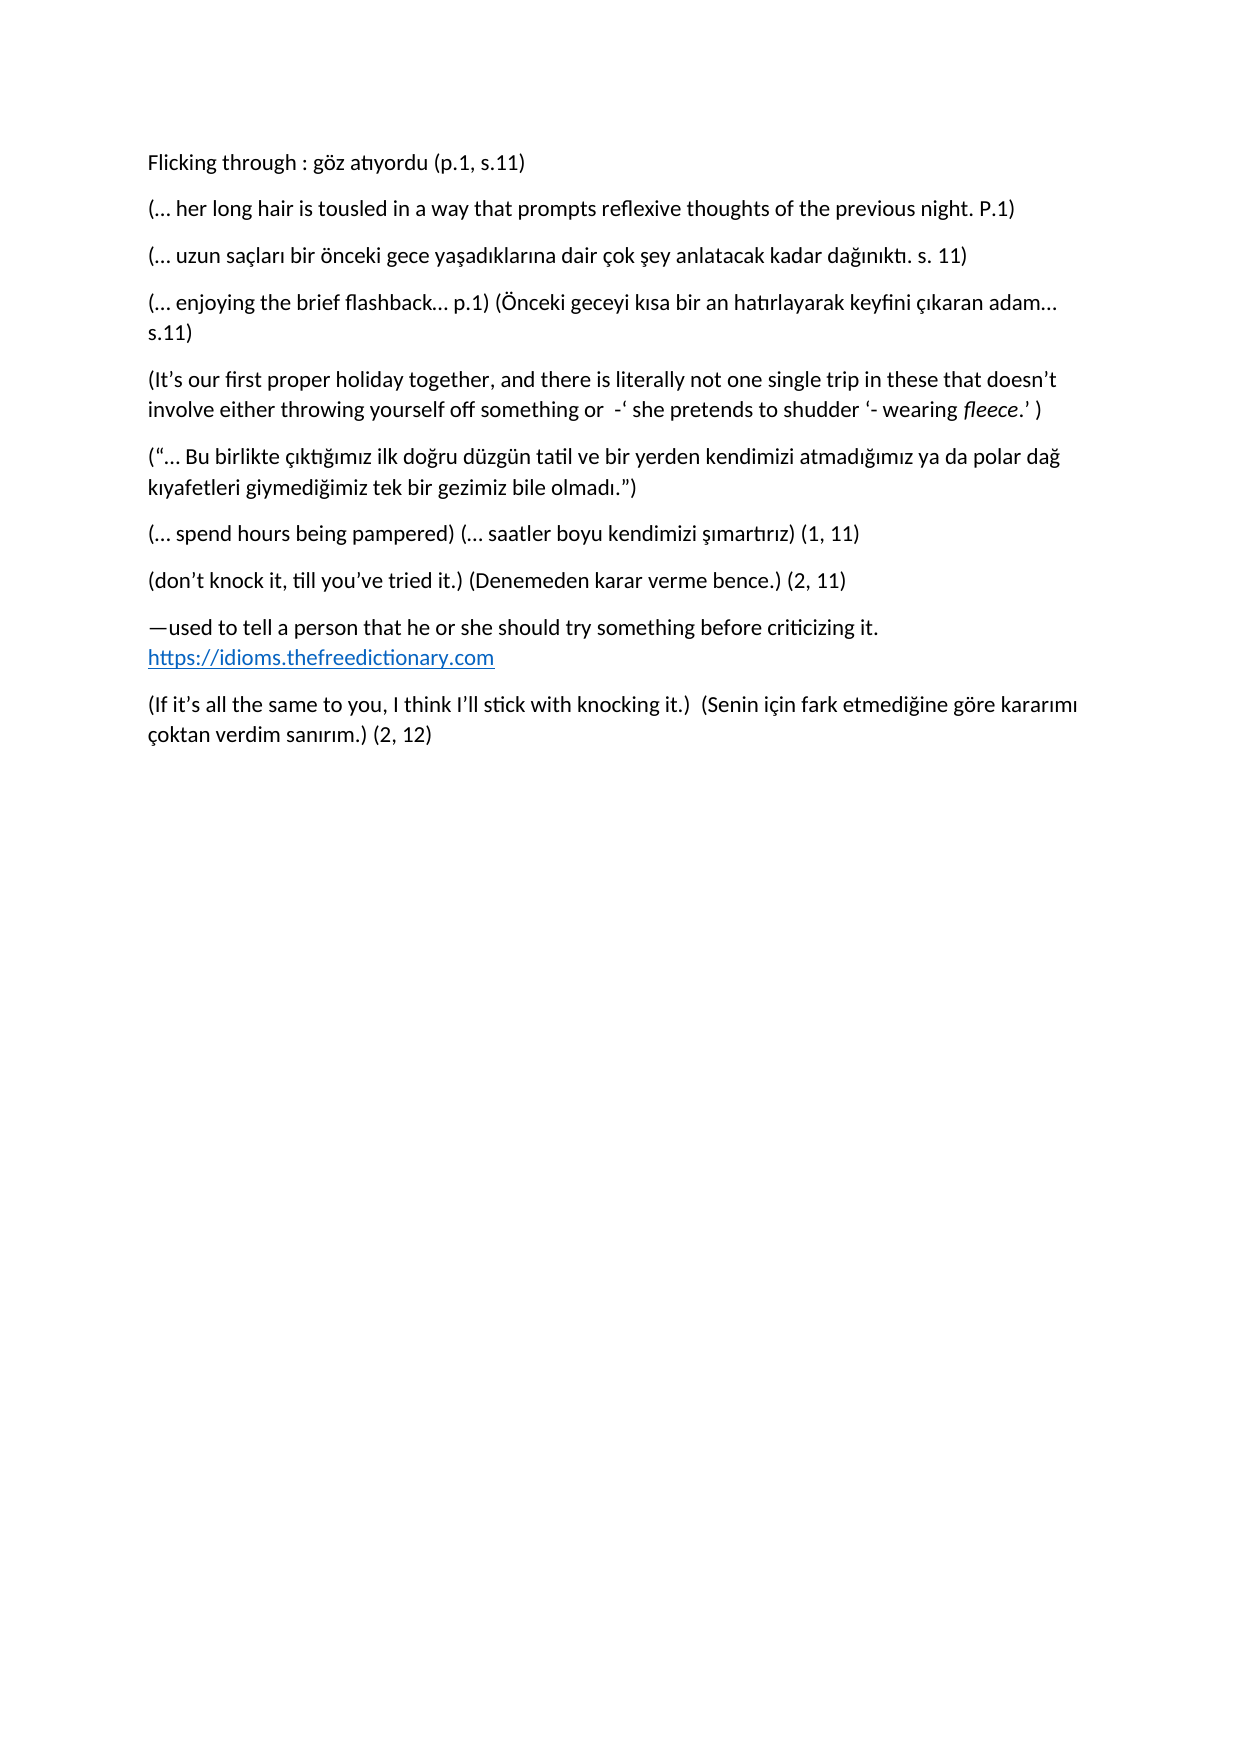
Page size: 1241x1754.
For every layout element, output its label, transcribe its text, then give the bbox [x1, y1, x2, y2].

text —used to tell a person that he or she should try something before criticizing it. https://idioms.thefreedictionary.com [148, 613, 1093, 671]
text (… spend hours being pampered) (… saatler boyu kendimizi şımartırız) (1, 11) [148, 519, 1093, 547]
text (… uzun saçları bir önceki gece yaşadıklarına dair çok şey anlatacak kadar dağınıktı. s. 11) [148, 241, 1093, 269]
text (… enjoying the brief flashback… p.1) (Önceki geceyi kısa bir an hatırlayarak keyfini çıkaran adam… s.11) [148, 288, 1093, 346]
text (It’s our first proper holiday together, and there is literally not one single trip in these that doesn’t involve either throwing yourself off something or -‘ she pretends to shudder ‘- wearing fleece.’ ) [148, 365, 1093, 423]
text (“… Bu birlikte çıktığımız ilk doğru düzgün tatil ve bir yerden kendimizi atmadığımız ya da polar dağ kıyafetleri giymediğimiz tek bir gezimiz bile olmadı.”) [148, 442, 1093, 501]
text Flicking through : göz atıyordu (p.1, s.11) [148, 148, 1093, 176]
text (If it’s all the same to you, I think I’ll stick with knocking it.) (Senin için fark etmediğine göre kararımı çoktan verdim sanırım.) (2, 12) [148, 690, 1093, 748]
text (don’t knock it, till you’ve tried it.) (Denemeden karar verme bence.) (2, 11) [148, 566, 1093, 594]
text (… her long hair is tousled in a way that prompts reflexive thoughts of the previous night. P.1) [148, 194, 1093, 222]
